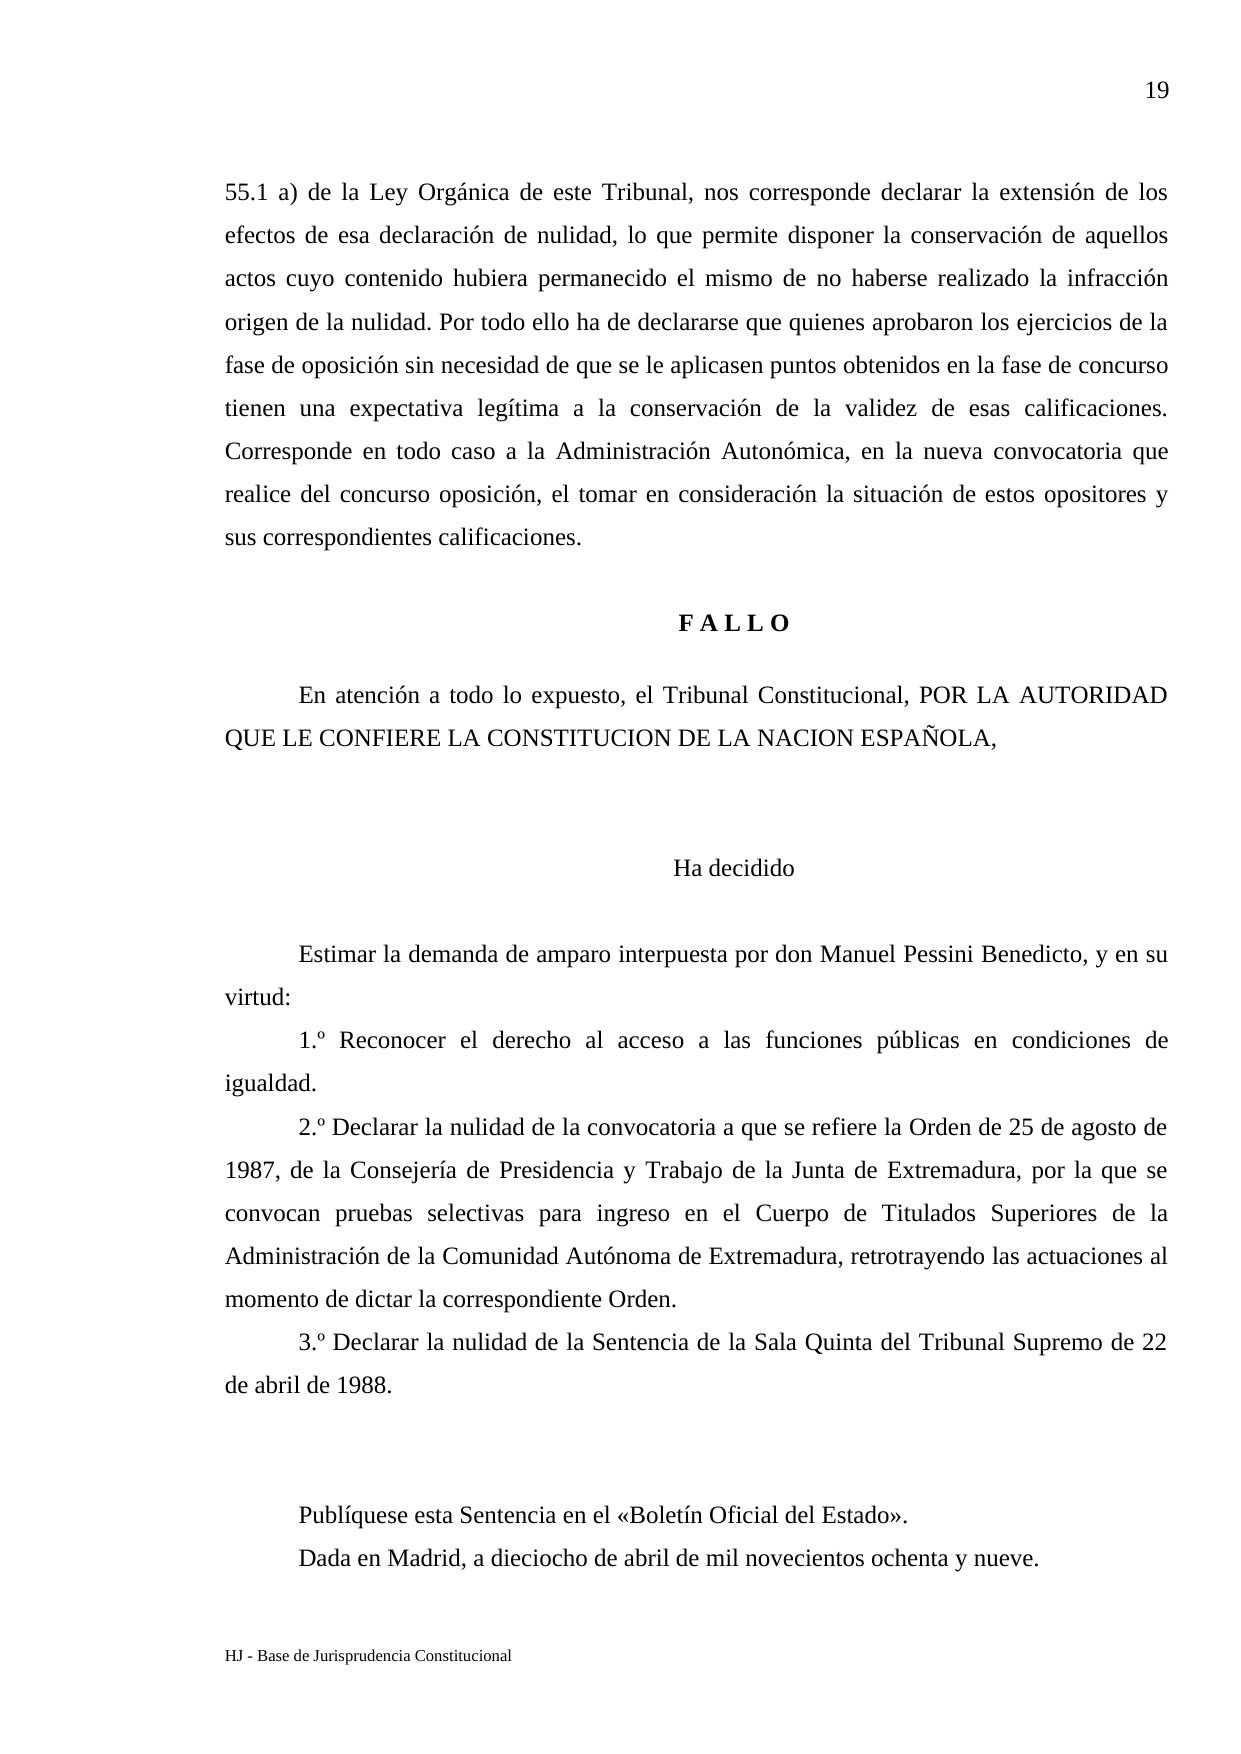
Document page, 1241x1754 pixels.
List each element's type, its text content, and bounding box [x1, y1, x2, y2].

text Ha decidido [224, 853, 1169, 882]
text 2.º Declarar la nulidad de la convocatoria a que se refiere la Orden de 25 de agosto de 1987, de la Consejería de Presidencia y Trabajo de la Junta de Extremadura, por la que se convocan pruebas selectivas para ingreso en el Cuerpo de Titulados Superiores de la Administración de la Comunidad Autónoma de Extremadura, retrotrayendo las actuaciones al momento de dictar la correspondiente Orden. [224, 1112, 1169, 1313]
text Estimar la demanda de amparo interpuesta por don Manuel Pessini Benedicto, y en su virtud: [224, 939, 1169, 1011]
text 1.º Reconocer el derecho al acceso a las funciones públicas en condiciones de igualdad. [224, 1025, 1169, 1097]
text Publíquese esta Sentencia en el «Boletín Oficial del Estado». [224, 1500, 1169, 1528]
text Dada en Madrid, a dieciocho de abril de mil novecientos ochenta y nueve. [224, 1543, 1169, 1572]
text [224, 177, 1169, 551]
subtitle F A L L O [224, 608, 1169, 637]
text 3.º Declarar la nulidad de la Sentencia de la Sala Quinta del Tribunal Supremo de 22 de abril de 1988. [224, 1327, 1169, 1399]
text En atención a todo lo expuesto, el Tribunal Constitucional, POR LA AUTORIDAD QUE LE CONFIERE LA CONSTITUCION DE LA NACION ESPAÑOLA, [224, 680, 1169, 752]
